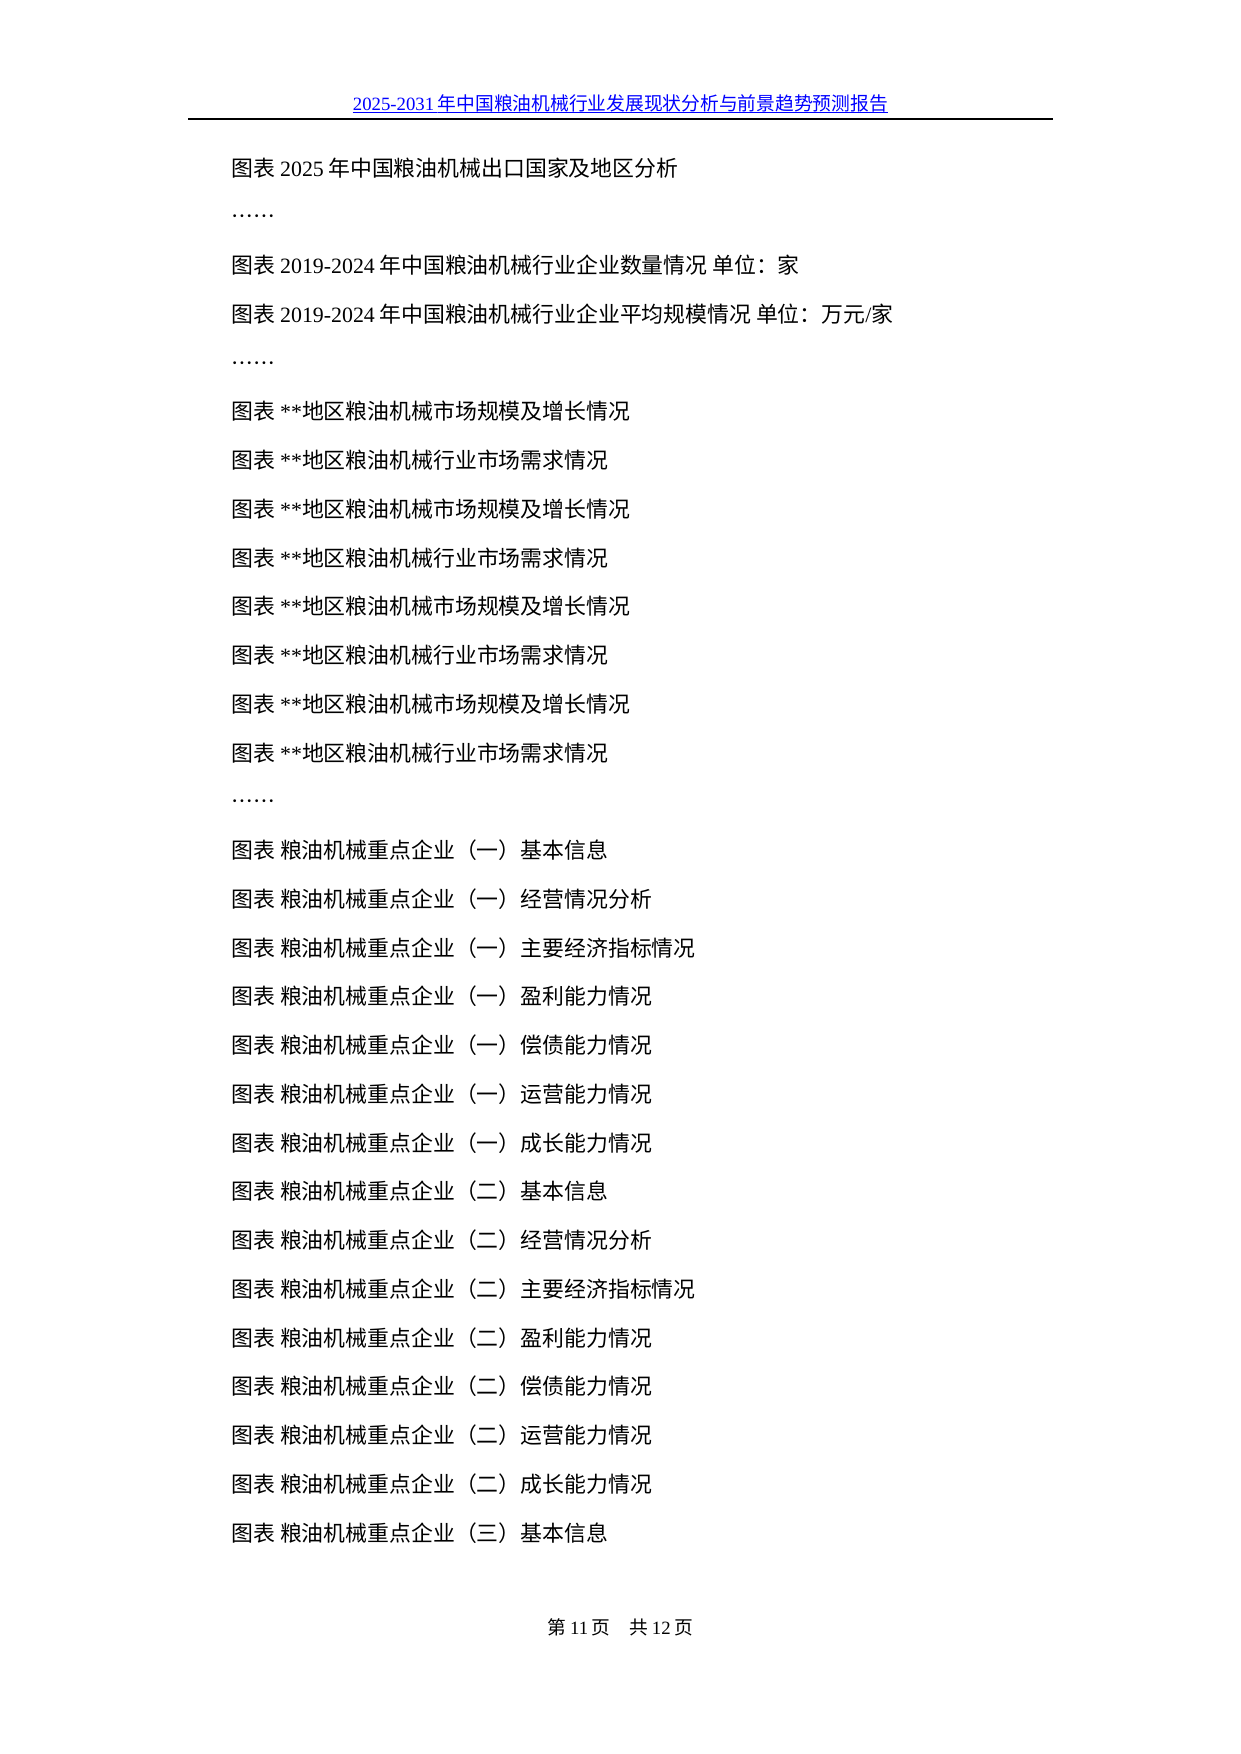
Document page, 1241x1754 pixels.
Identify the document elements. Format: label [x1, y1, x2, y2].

text [187, 150, 1053, 1548]
